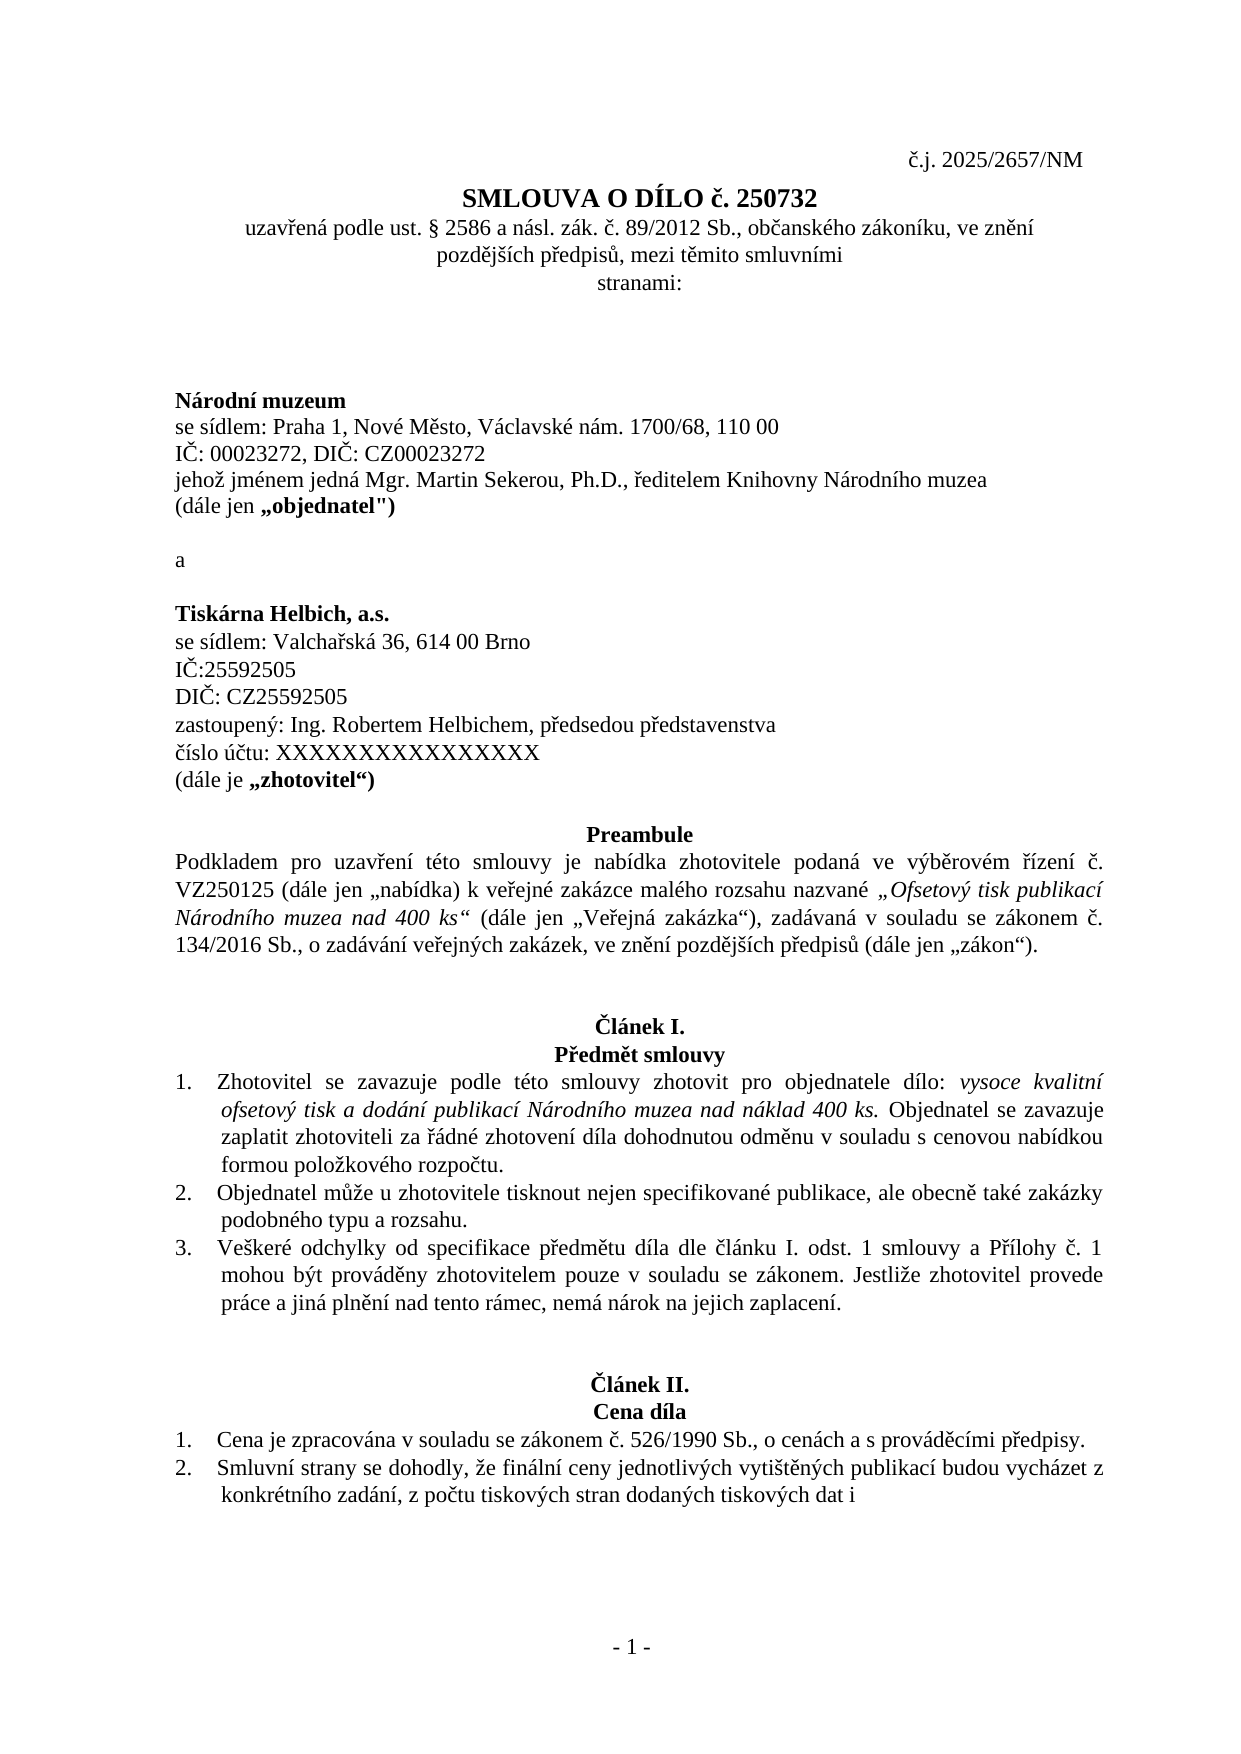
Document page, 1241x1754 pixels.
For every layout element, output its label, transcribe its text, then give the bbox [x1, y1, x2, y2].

subtitle SMLOUVA O DÍLO č. 250732 [175, 186, 1104, 213]
text jehož jménem jedná Mgr. Martin Sekerou, Ph.D., ředitelem Knihovny Národního muzea (dále jen „objednatel") [175, 466, 1104, 519]
text DIČ: CZ25592505 [175, 683, 1104, 710]
subtitle Článek I. [175, 1013, 1104, 1039]
subtitle Národní muzeum [175, 387, 1104, 413]
text se sídlem: Praha 1, Nové Město, Václavské nám. 1700/68, 110 00 [175, 413, 1104, 440]
text IČ: 00023272, DIČ: CZ00023272 [175, 440, 1104, 466]
list Cena je zpracována v souladu se zákonem č. 526/1990 Sb., o cenách a s prováděcími předpisy. [175, 1426, 1104, 1452]
text číslo účtu: XXXXXXXXXXXXXXXX [175, 738, 1104, 765]
subtitle Článek II. [175, 1371, 1104, 1397]
list Veškeré odchylky od specifikace předmětu díla dle článku I. odst. 1 smlouvy a Přílohy č. 1 mohou být prováděny zhotovitelem pouze v souladu se zákonem. Jestliže zhotovitel provede práce a jiná plnění nad tento rámec, nemá nárok na jejich zaplacení. [175, 1234, 1104, 1315]
subtitle Preambule [175, 821, 1104, 847]
text uzavřená podle ust. § 2586 a násl. zák. č. 89/2012 Sb., občanského zákoníku, ve znění pozdějších předpisů, mezi těmito smluvními [175, 213, 1104, 267]
text č.j. 2025/2657/NM [908, 146, 1083, 172]
text Podkladem pro uzavření této smlouvy je nabídka zhotovitele podaná ve výběrovém řízení č. VZ250125 (dále jen „nabídka) k veřejné zakázce malého rozsahu nazvané „Ofsetový tisk publikací Národního muzea nad 400 ks“ (dále jen „Veřejná zakázka“), zadávaná v souladu se zákonem č. 134/2016 Sb., o zadávání veřejných zakázek, ve znění pozdějších předpisů (dále jen „zákon“). [175, 848, 1104, 958]
list Zhotovitel se zavazuje podle této smlouvy zhotovit pro objednatele dílo: vysoce kvalitní ofsetový tisk a dodání publikací Národního muzea nad náklad 400 ks. Objednatel se zavazuje zaplatit zhotoviteli za řádné zhotovení díla dohodnutou odměnu v souladu s cenovou nabídkou formou položkového rozpočtu. [175, 1068, 1104, 1177]
subtitle Tiskárna Helbich, a.s. [175, 601, 1104, 627]
subtitle Předmět smlouvy [175, 1041, 1104, 1067]
list Smluvní strany se dohodly, že finální ceny jednotlivých vytištěných publikací budou vycházet z konkrétního zadání, z počtu tiskových stran dodaných tiskových dat i [175, 1454, 1104, 1508]
text - 1 - [612, 1633, 651, 1659]
text a [175, 546, 1104, 572]
subtitle Cena díla [175, 1398, 1104, 1425]
text zastoupený: Ing. Robertem Helbichem, předsedou představenstva [175, 711, 1104, 737]
text (dále je „zhotovitel“) [175, 766, 1104, 792]
text IČ:25592505 [175, 656, 1104, 682]
text se sídlem: Valchařská 36, 614 00 Brno [175, 628, 1104, 654]
list Objednatel může u zhotovitele tisknout nejen specifikované publikace, ale obecně také zakázky podobného typu a rozsahu. [175, 1179, 1104, 1233]
text stranami: [175, 269, 1104, 295]
